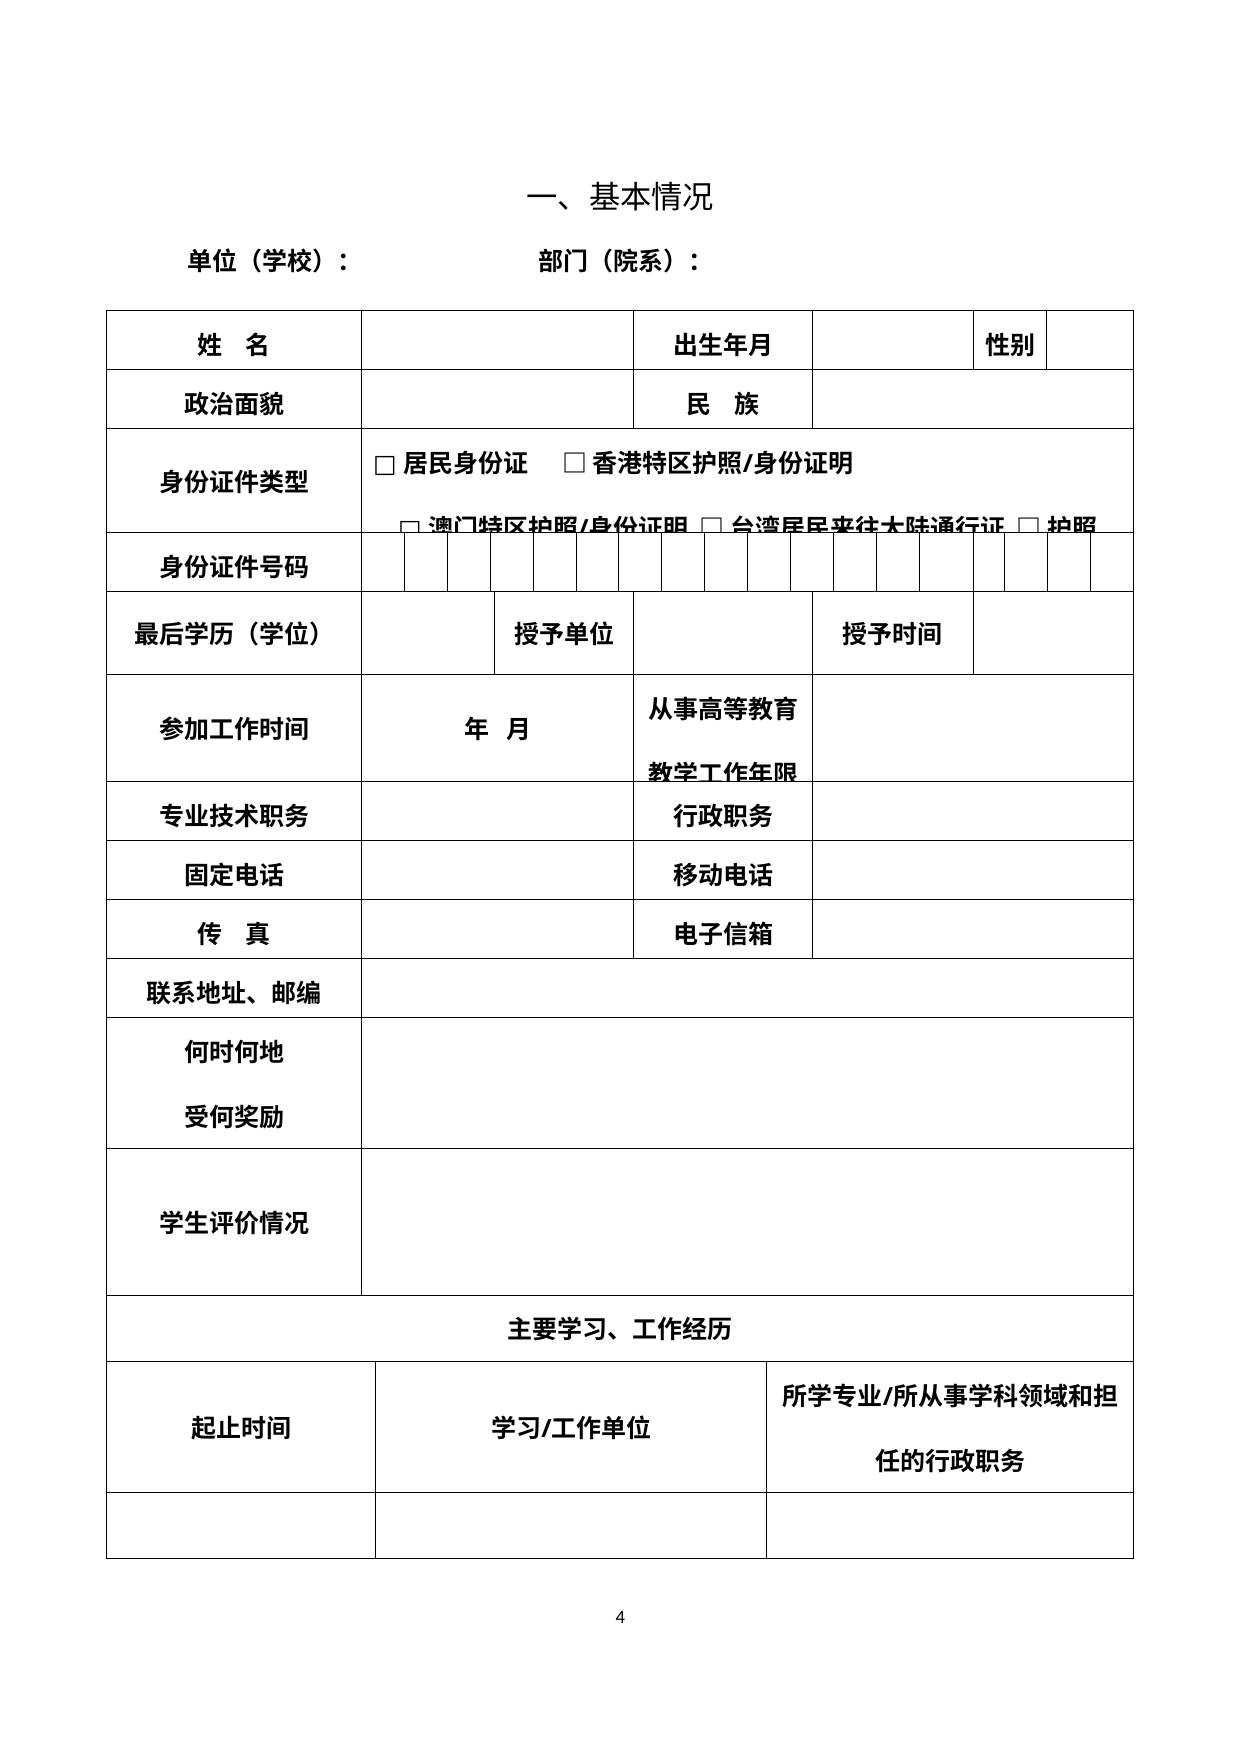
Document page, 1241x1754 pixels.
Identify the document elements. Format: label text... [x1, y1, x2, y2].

table_cell [974, 533, 1004, 591]
table_cell 主要学习、工作经历 [107, 1296, 1133, 1361]
table_header [1047, 311, 1133, 369]
table_cell [362, 370, 633, 428]
table_cell 行政职务 [634, 782, 812, 840]
table_cell [705, 533, 747, 591]
table_cell 联系地址、邮编 [107, 959, 361, 1017]
table_cell [974, 592, 1133, 674]
table_cell 传 真 [107, 900, 361, 958]
table_cell [619, 533, 661, 591]
table_cell 身份证件类型 [107, 429, 361, 532]
table_cell [534, 533, 576, 591]
table_cell 年 月 [362, 675, 633, 781]
table_cell 民 族 [634, 370, 812, 428]
table_header [813, 311, 973, 369]
table_cell [813, 370, 1133, 428]
table_cell 学生评价情况 [107, 1149, 361, 1294]
text 单位（学校）： 部门（院系）： [187, 227, 1053, 292]
table_cell 起止时间 [107, 1362, 375, 1492]
table_cell [813, 675, 1133, 781]
table_cell 电子信箱 [634, 900, 812, 958]
table_cell 专业技术职务 [107, 782, 361, 840]
table_cell [362, 841, 633, 899]
table_header [362, 311, 633, 369]
table_header 性别别 别 [974, 311, 1046, 369]
table_cell 身份证件号码 [107, 533, 361, 591]
table_cell [376, 1493, 766, 1558]
table_cell 最后学历（学位） [107, 592, 361, 674]
text 一、基本情况 [187, 162, 1053, 227]
table_cell [362, 1149, 1133, 1294]
table_header 姓 名 [107, 311, 361, 369]
table_cell [813, 841, 1133, 899]
table_cell [791, 533, 833, 591]
table_cell [362, 900, 633, 958]
table_cell [920, 533, 973, 591]
table_cell [662, 533, 704, 591]
table_cell 何时何地 受何奖励 [107, 1018, 361, 1148]
table_cell [813, 900, 1133, 958]
table_cell 移动电话 [634, 841, 812, 899]
table_cell [634, 592, 812, 674]
table_cell [577, 533, 618, 591]
table_cell [1005, 533, 1047, 591]
table_cell 政治面貌 [107, 370, 361, 428]
table_cell 参加工作时间 [107, 675, 361, 781]
table_cell [362, 533, 404, 591]
table_cell 固定电话 [107, 841, 361, 899]
table_cell 授予单位 [495, 592, 633, 674]
table_cell 授予时间 [813, 592, 973, 674]
table_cell [877, 533, 919, 591]
table_cell [405, 533, 447, 591]
table_cell [813, 782, 1133, 840]
table_cell 所学专业/所从事学科领域和担任的行政职务 [767, 1362, 1133, 1492]
table_cell [362, 1018, 1133, 1148]
table_cell [1048, 533, 1090, 591]
table_cell [362, 959, 1133, 1017]
table_cell [767, 1493, 1133, 1558]
table_cell [491, 533, 533, 591]
table_cell [748, 533, 790, 591]
table_cell [1091, 533, 1133, 591]
table_cell [362, 592, 494, 674]
table_cell [362, 782, 633, 840]
table_cell [834, 533, 876, 591]
table_cell 学习/工作单位 [376, 1362, 766, 1492]
table_cell [107, 1493, 375, 1558]
table_cell □ 居民身份证 □ 香港特区护照/身份证明 □ 澳门特区护照/身份证明 □ 台湾居民来往大陆通行证 □ 护照 [362, 429, 1133, 532]
table_cell 从事高等教育教学工作年限 [634, 675, 812, 781]
table_header 出生年月 [634, 311, 812, 369]
table_cell [448, 533, 490, 591]
